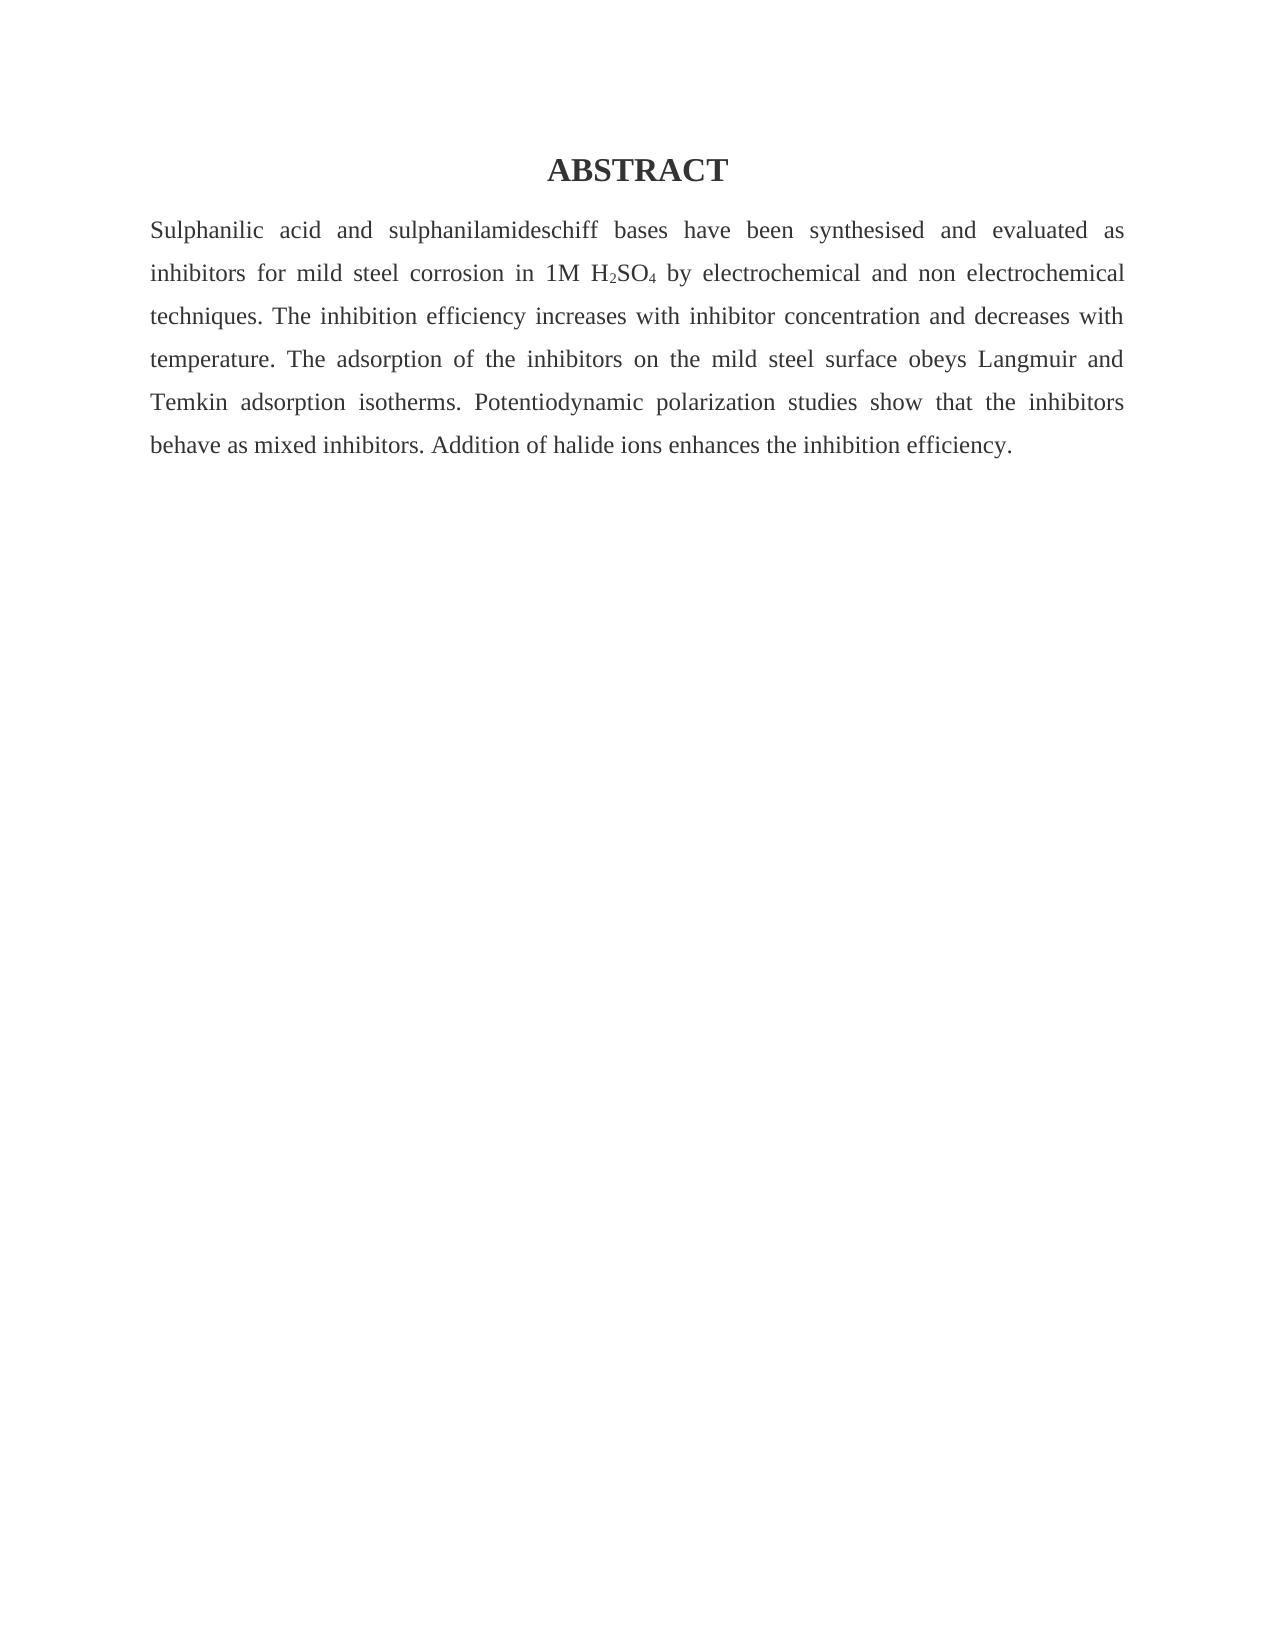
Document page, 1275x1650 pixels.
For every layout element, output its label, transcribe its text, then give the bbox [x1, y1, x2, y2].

text ABSTRACT [150, 150, 1125, 188]
text Sulphanilic acid and sulphanilamideschiff bases have been synthesised and evaluated as inhibitors for mild steel corrosion in 1M H2SO4 by electrochemical and non electrochemical techniques. The inhibition efficiency increases with inhibitor concentration and decreases with temperature. The adsorption of the inhibitors on the mild steel surface obeys Langmuir and Temkin adsorption isotherms. Potentiodynamic polarization studies show that the inhibitors behave as mixed inhibitors. Addition of halide ions enhances the inhibition efficiency. [150, 215, 1125, 459]
